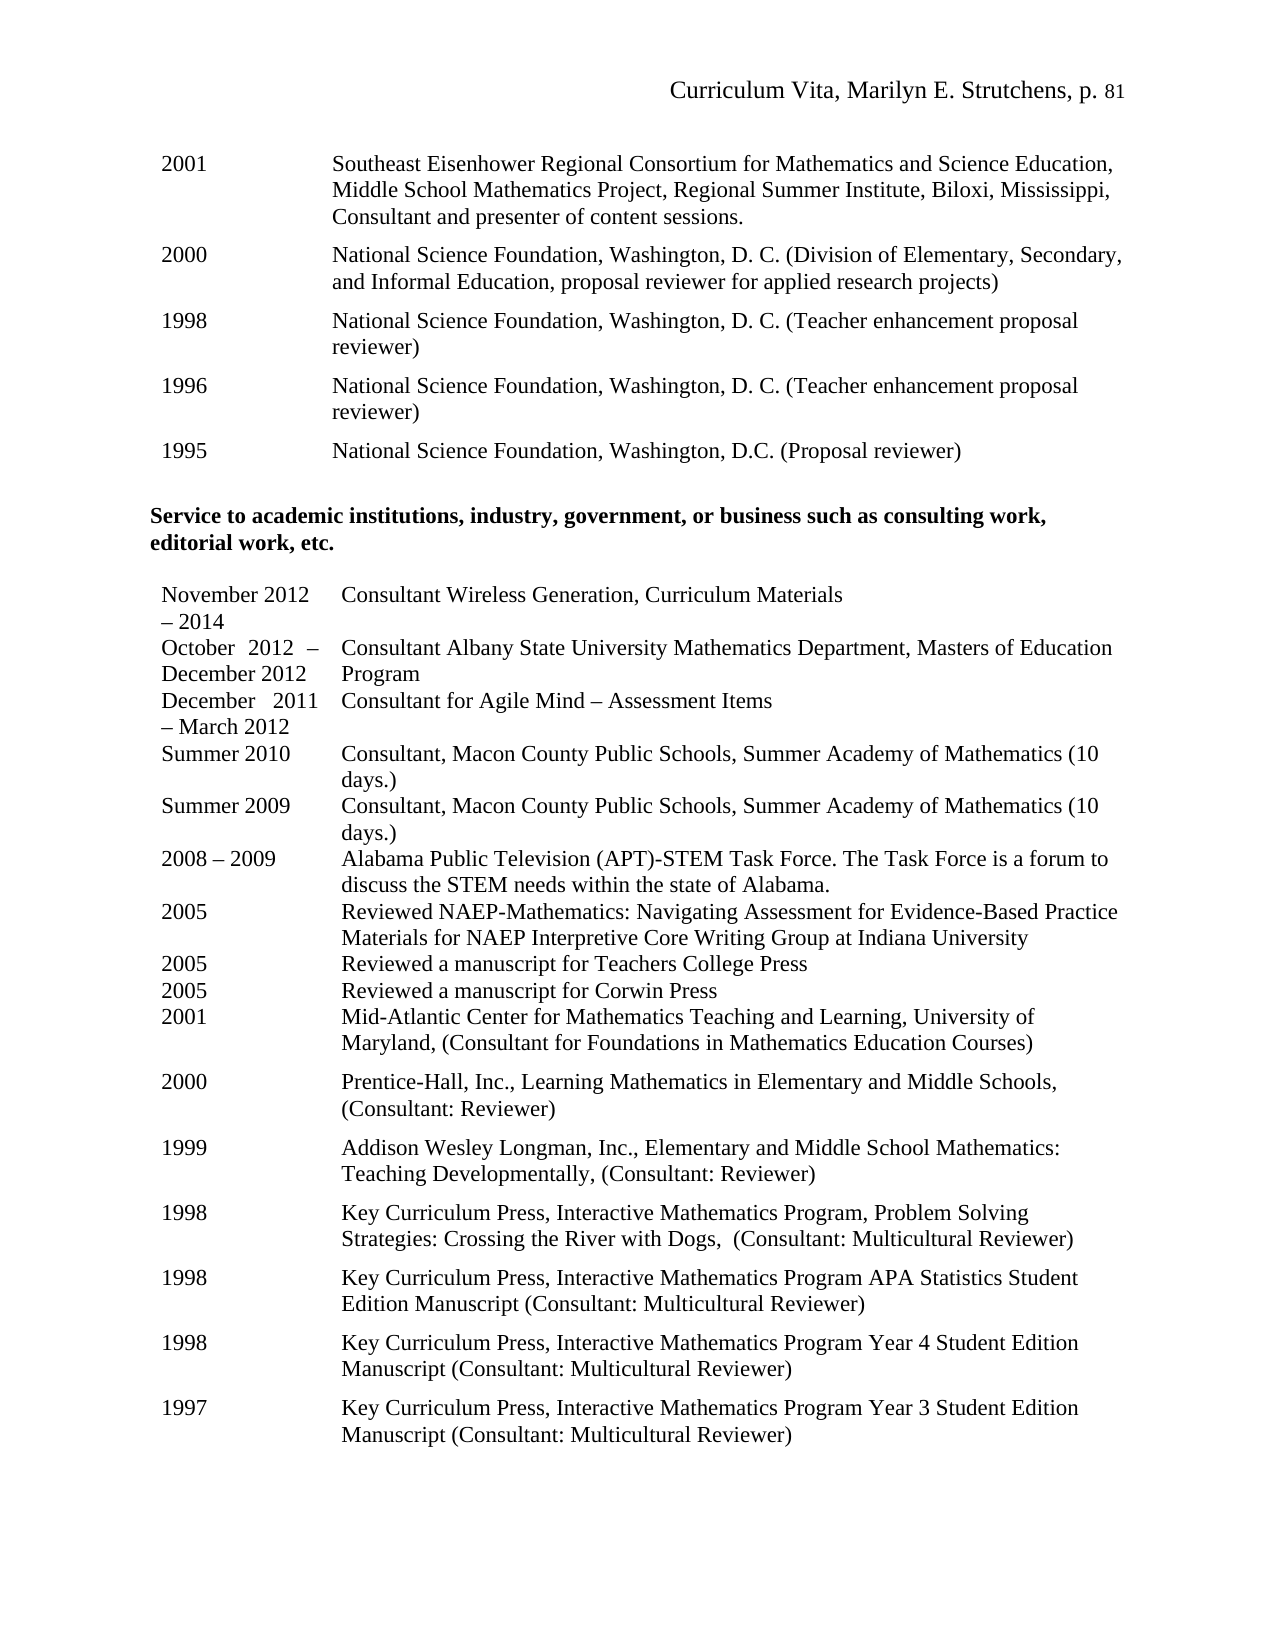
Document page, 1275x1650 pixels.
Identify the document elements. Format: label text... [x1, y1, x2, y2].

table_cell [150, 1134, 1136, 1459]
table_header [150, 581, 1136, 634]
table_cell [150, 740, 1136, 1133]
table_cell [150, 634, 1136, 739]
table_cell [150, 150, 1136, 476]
list Service to academic institutions, industry, government, or business such as consulting work, editorial work, etc. [150, 502, 1125, 555]
